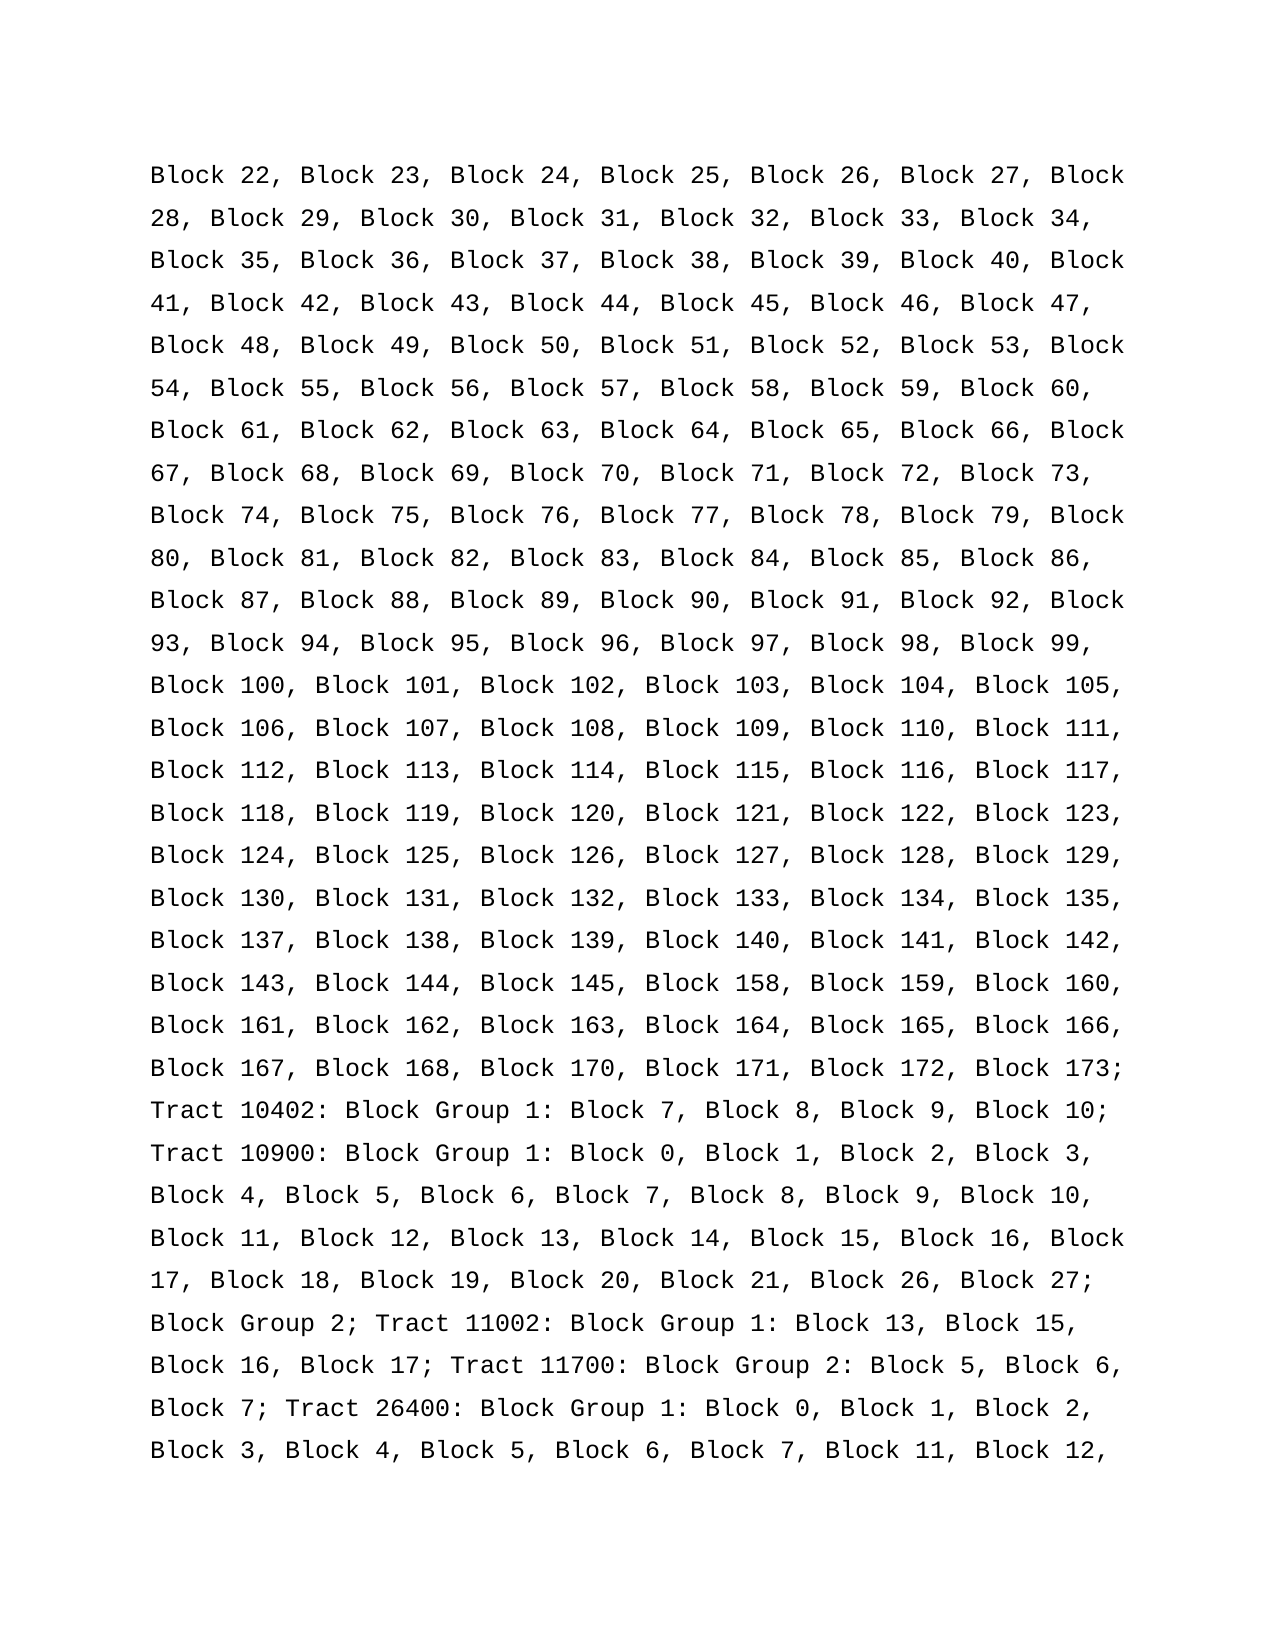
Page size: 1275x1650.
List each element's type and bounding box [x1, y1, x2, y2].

text [150, 150, 1125, 1467]
